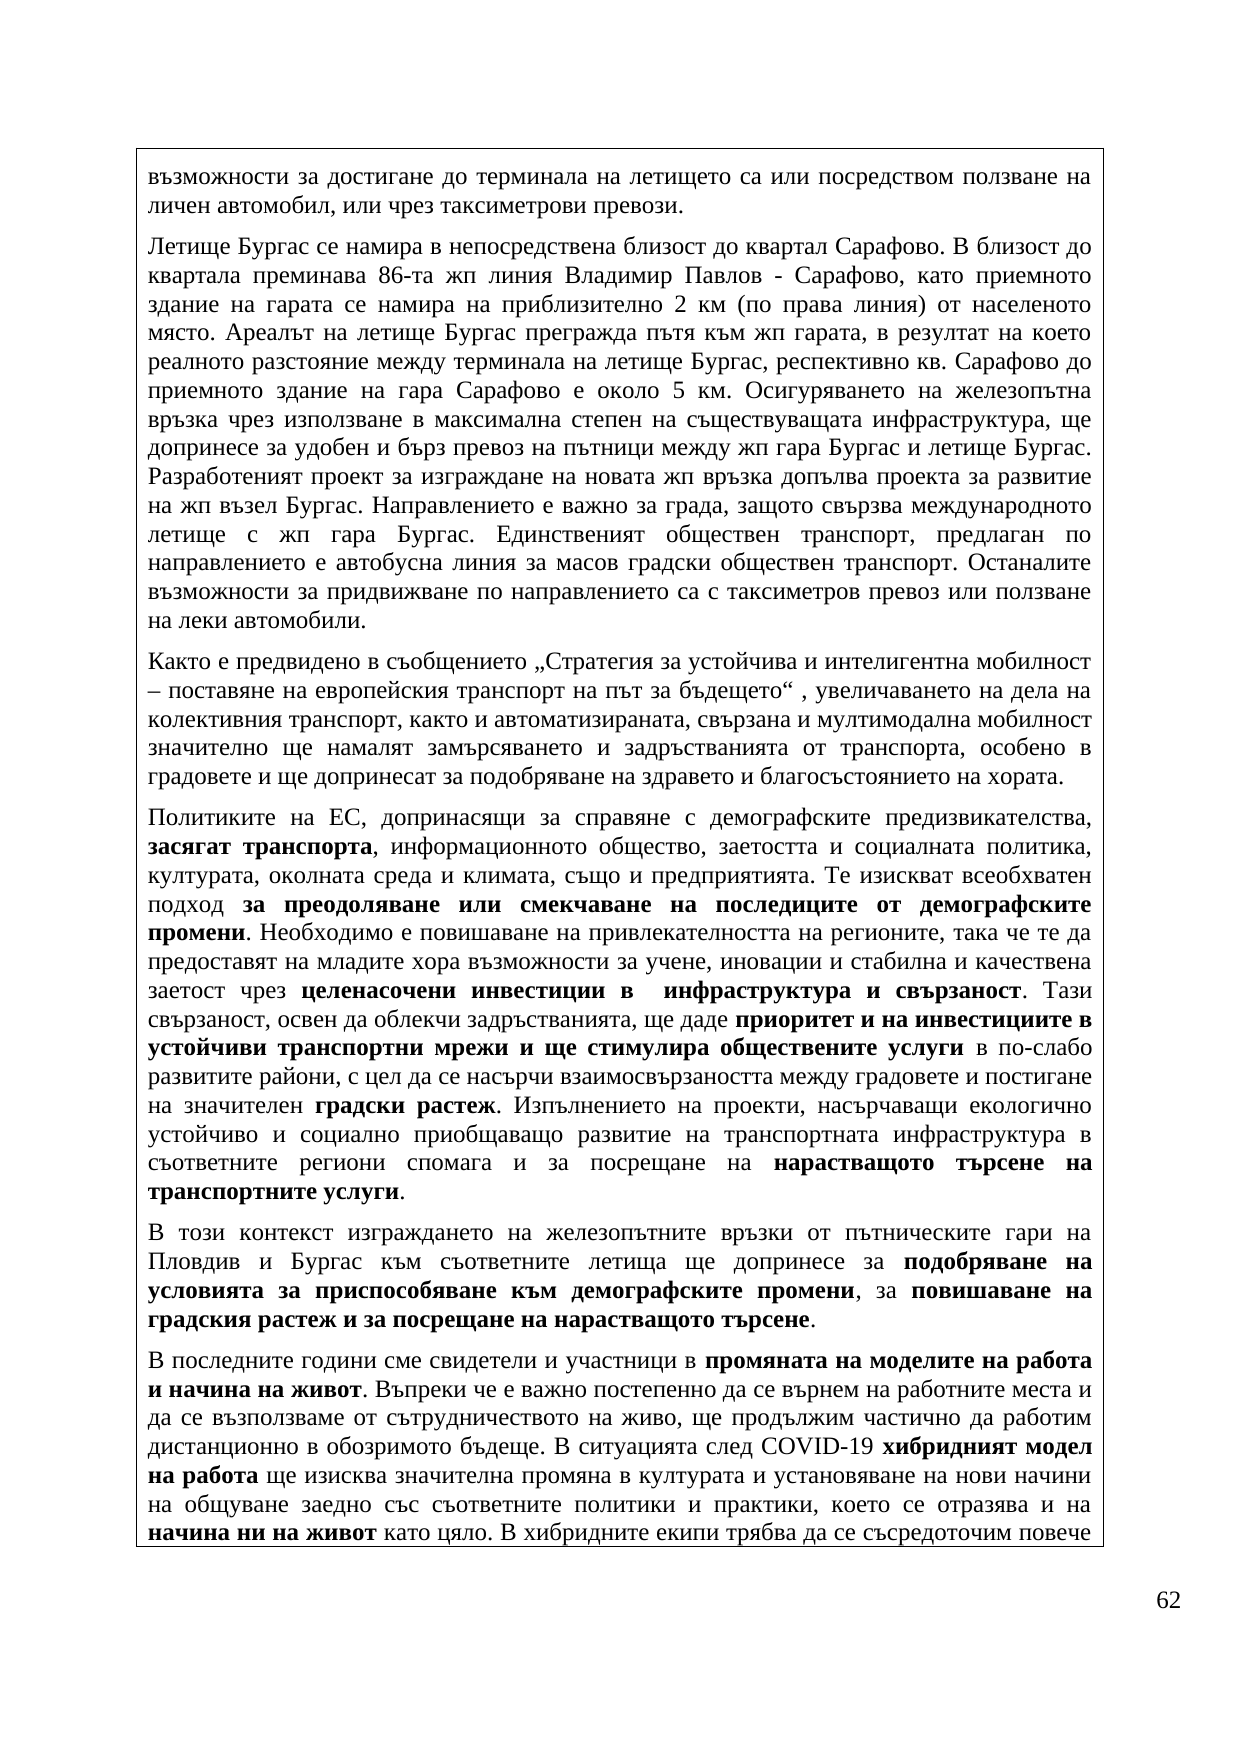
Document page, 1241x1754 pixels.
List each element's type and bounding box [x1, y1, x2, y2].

table_header [137, 149, 1103, 1546]
